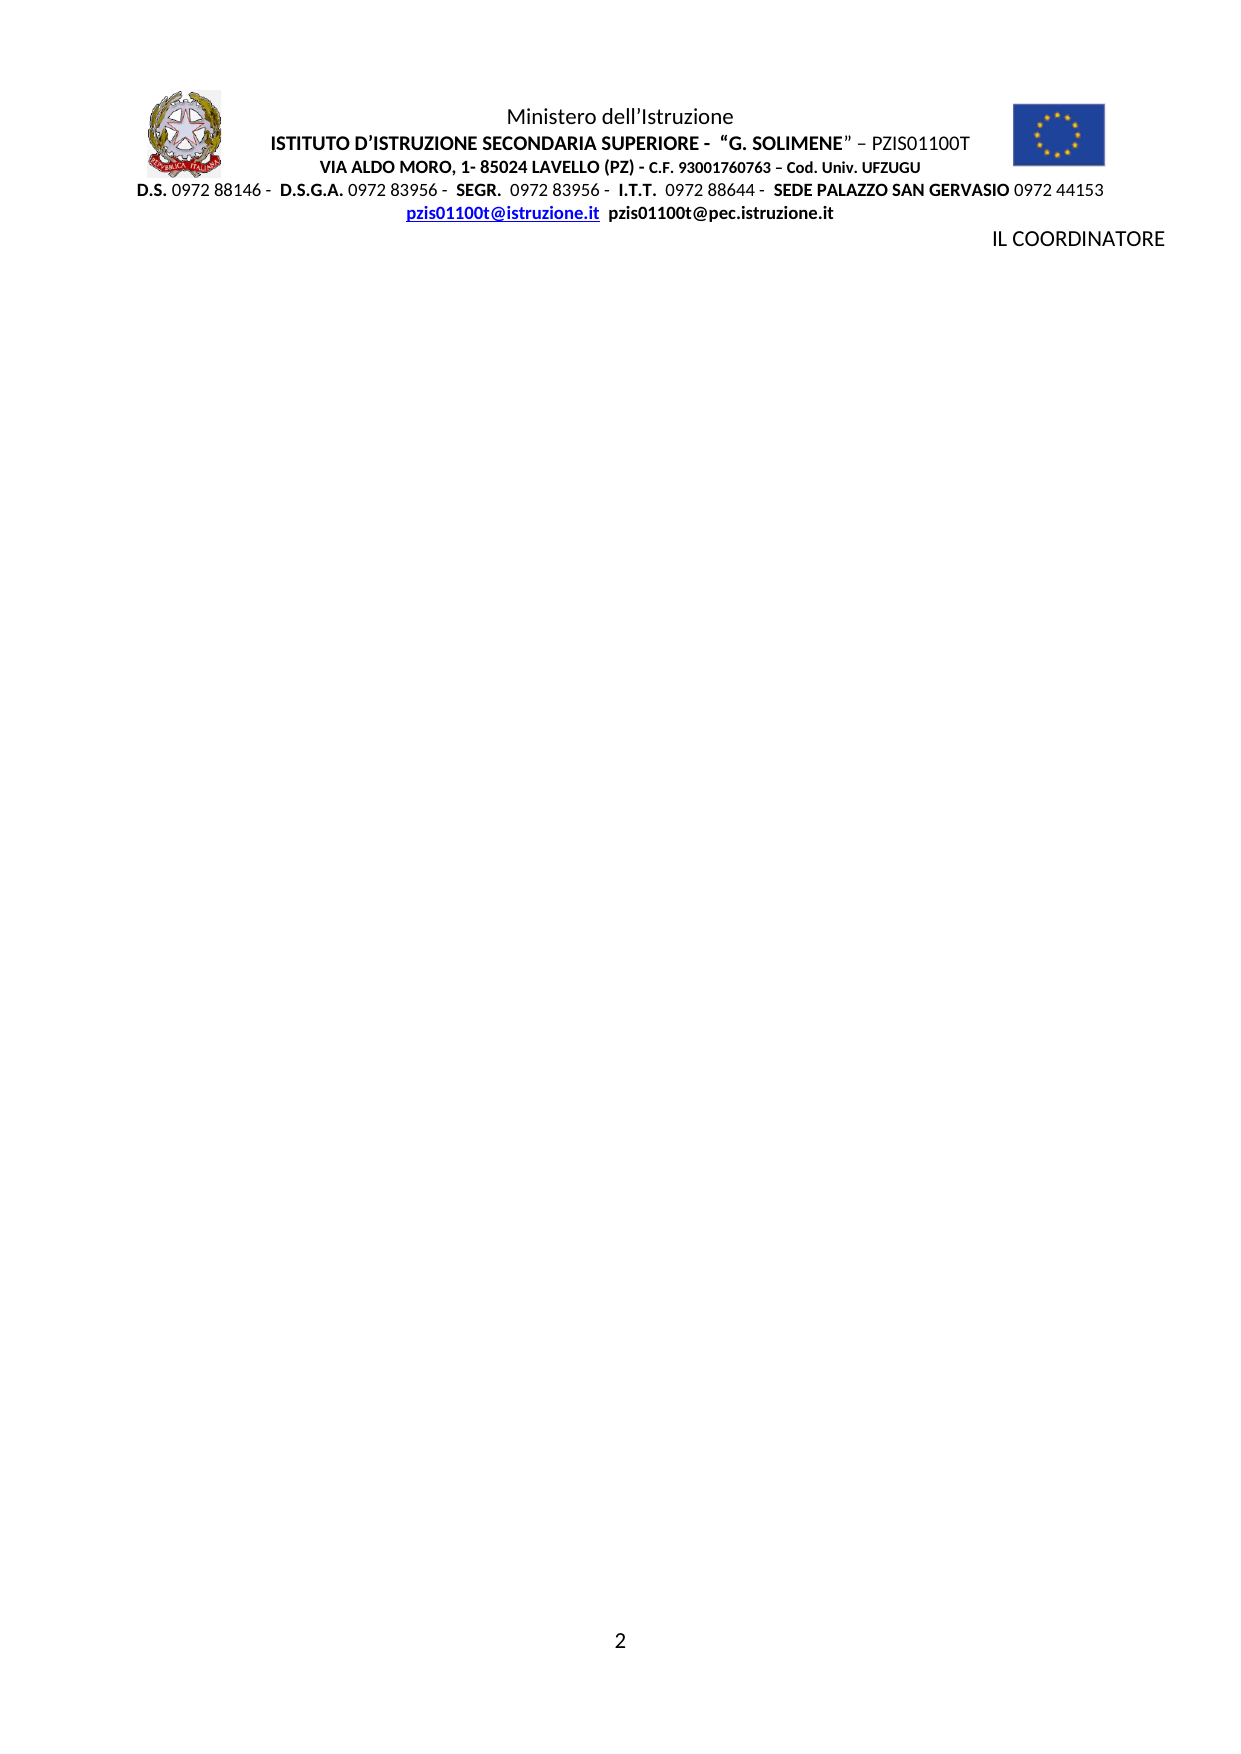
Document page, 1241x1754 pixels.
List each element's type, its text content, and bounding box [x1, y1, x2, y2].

picture [147, 90, 222, 178]
picture [1012, 103, 1106, 167]
text IL COORDINATORE [75, 224, 1165, 252]
